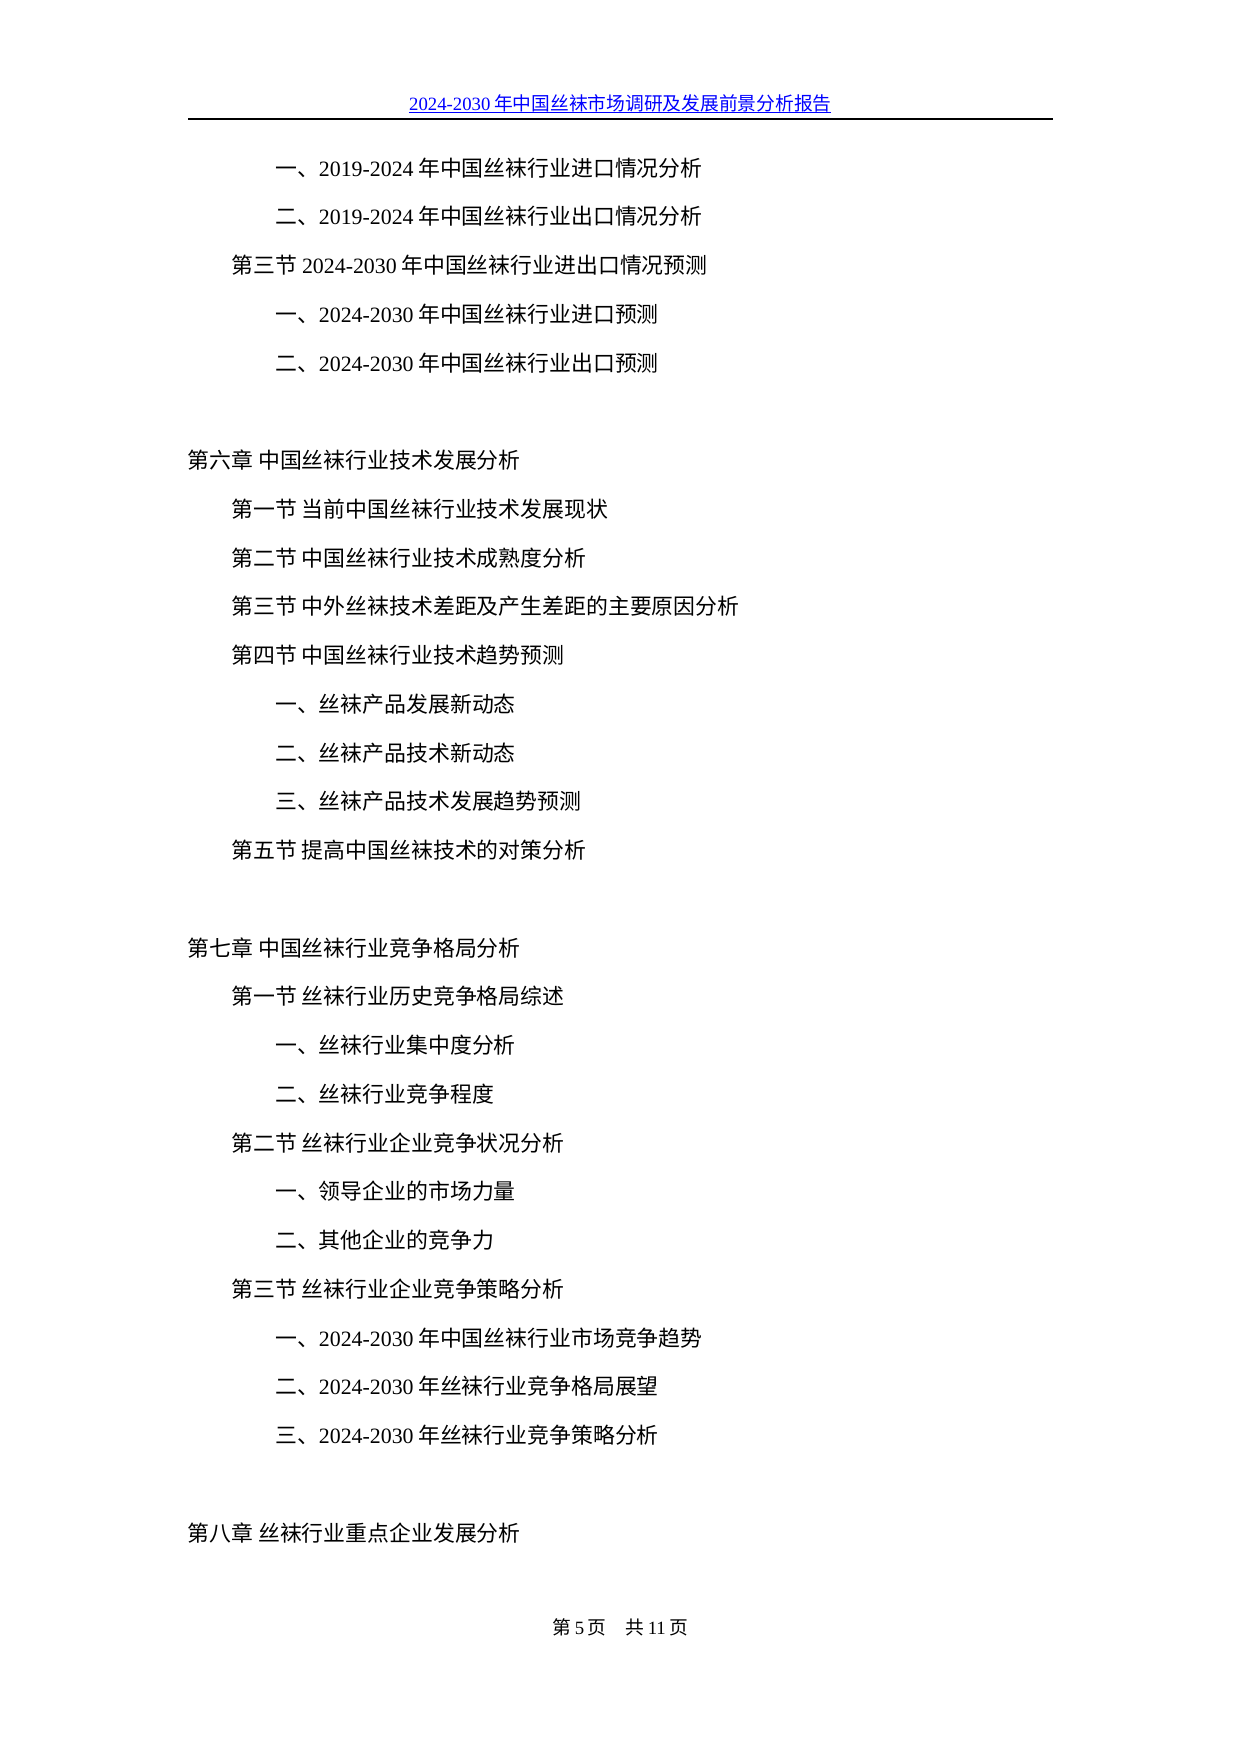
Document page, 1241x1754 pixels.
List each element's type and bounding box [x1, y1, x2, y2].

text [187, 150, 1053, 1548]
